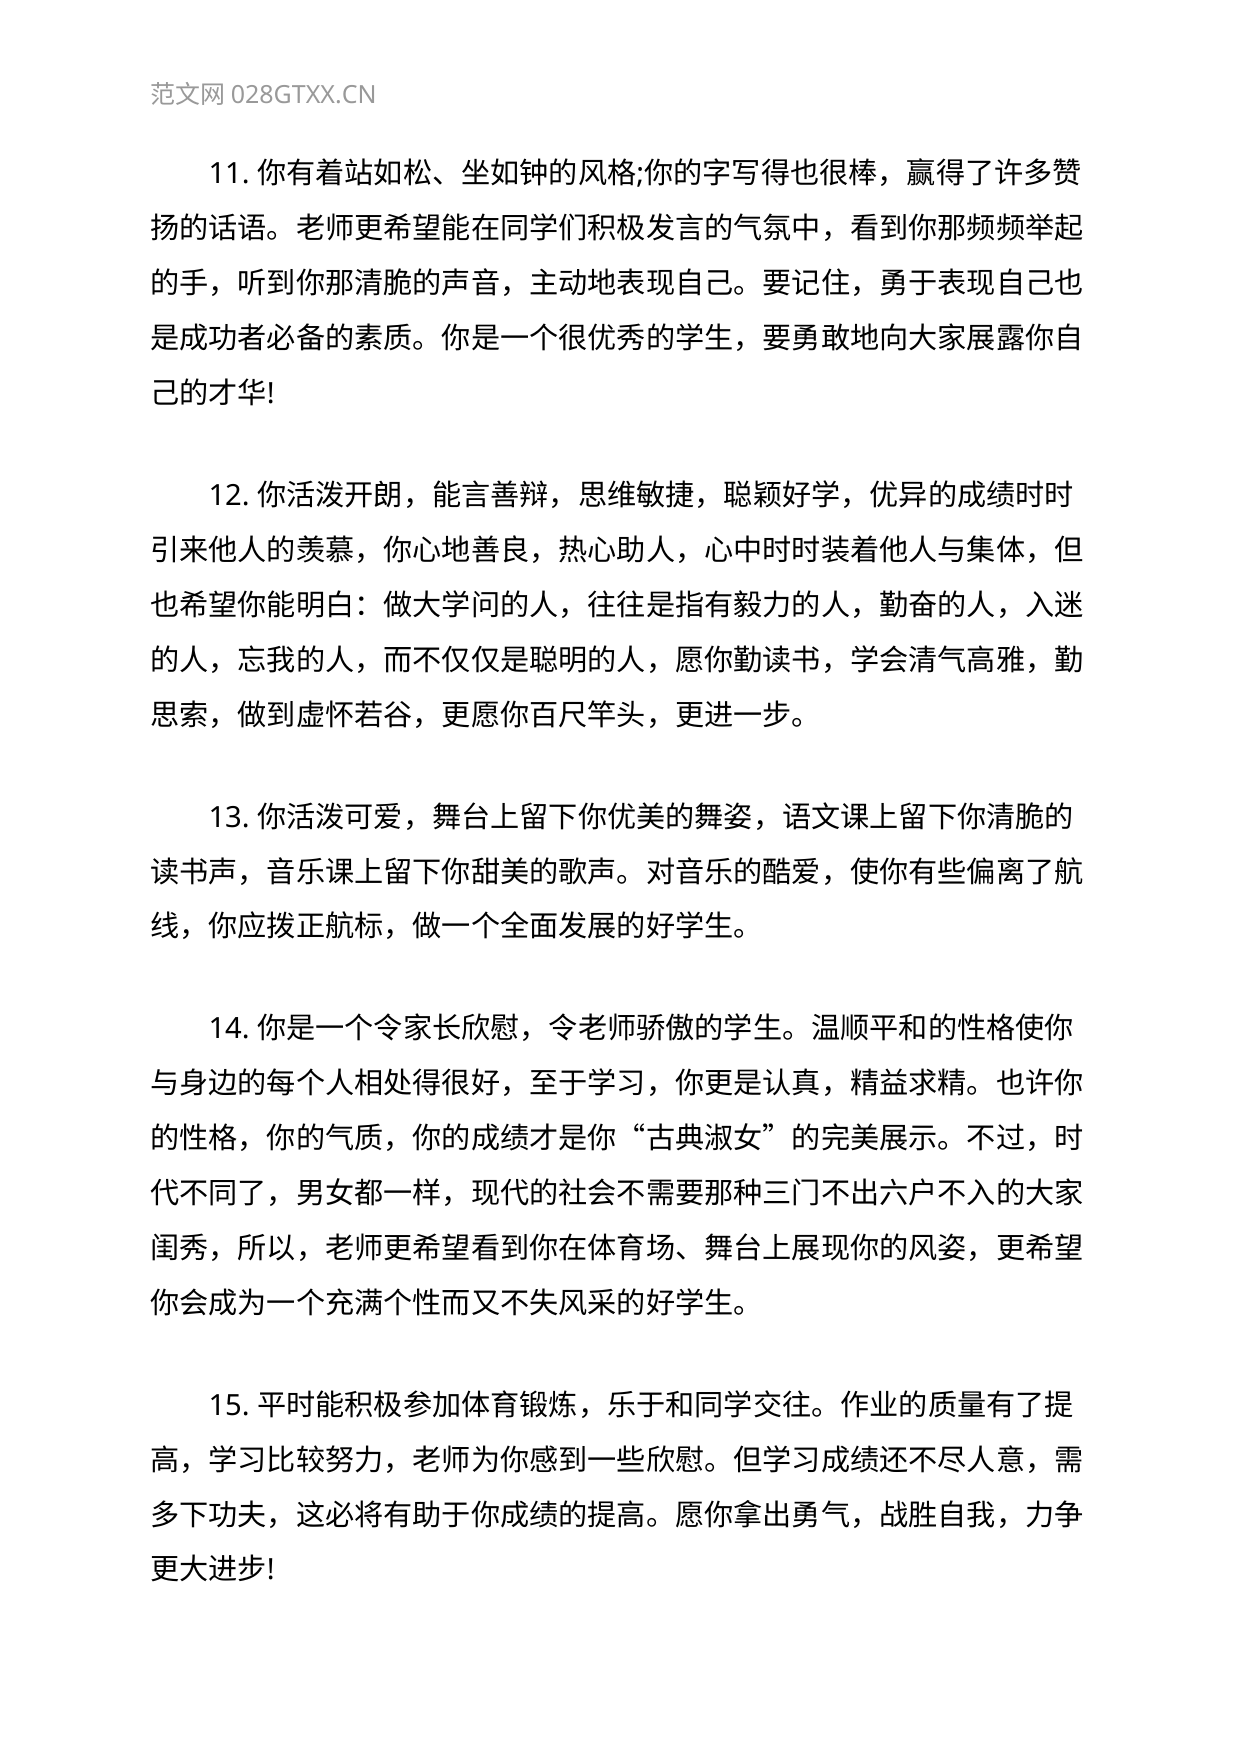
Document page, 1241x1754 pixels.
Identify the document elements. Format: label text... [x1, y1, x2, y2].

text 12. 你活泼开朗，能言善辩，思维敏捷，聪颖好学，优异的成绩时时引来他人的羡慕，你心地善良，热心助人，心中时时装着他人与集体，但也希望你能明白：做大学问的人，往往是指有毅力的人，勤奋的人，入迷的人，忘我的人，而不仅仅是聪明的人，愿你勤读书，学会清气高雅，勤思索，做到虚怀若谷，更愿你百尺竿头，更进一步。 [150, 472, 1090, 734]
text 13. 你活泼可爱，舞台上留下你优美的舞姿，语文课上留下你清脆的读书声，音乐课上留下你甜美的歌声。对音乐的酷爱，使你有些偏离了航线，你应拨正航标，做一个全面发展的好学生。 [150, 793, 1090, 945]
text 11. 你有着站如松、坐如钟的风格;你的字写得也很棒，赢得了许多赞扬的话语。老师更希望能在同学们积极发言的气氛中，看到你那频频举起的手，听到你那清脆的声音，主动地表现自己。要记住，勇于表现自己也是成功者必备的素质。你是一个很优秀的学生，要勇敢地向大家展露你自己的才华! [150, 150, 1090, 412]
text 14. 你是一个令家长欣慰，令老师骄傲的学生。温顺平和的性格使你与身边的每个人相处得很好，至于学习，你更是认真，精益求精。也许你的性格，你的气质，你的成绩才是你“古典淑女”的完美展示。不过，时代不同了，男女都一样，现代的社会不需要那种三门不出六户不入的大家闺秀，所以，老师更希望看到你在体育场、舞台上展现你的风姿，更希望你会成为一个充满个性而又不失风采的好学生。 [150, 1005, 1090, 1322]
text 15. 平时能积极参加体育锻炼，乐于和同学交往。作业的质量有了提高，学习比较努力，老师为你感到一些欣慰。但学习成绩还不尽人意，需多下功夫，这必将有助于你成绩的提高。愿你拿出勇气，战胜自我，力争更大进步! [150, 1381, 1090, 1588]
